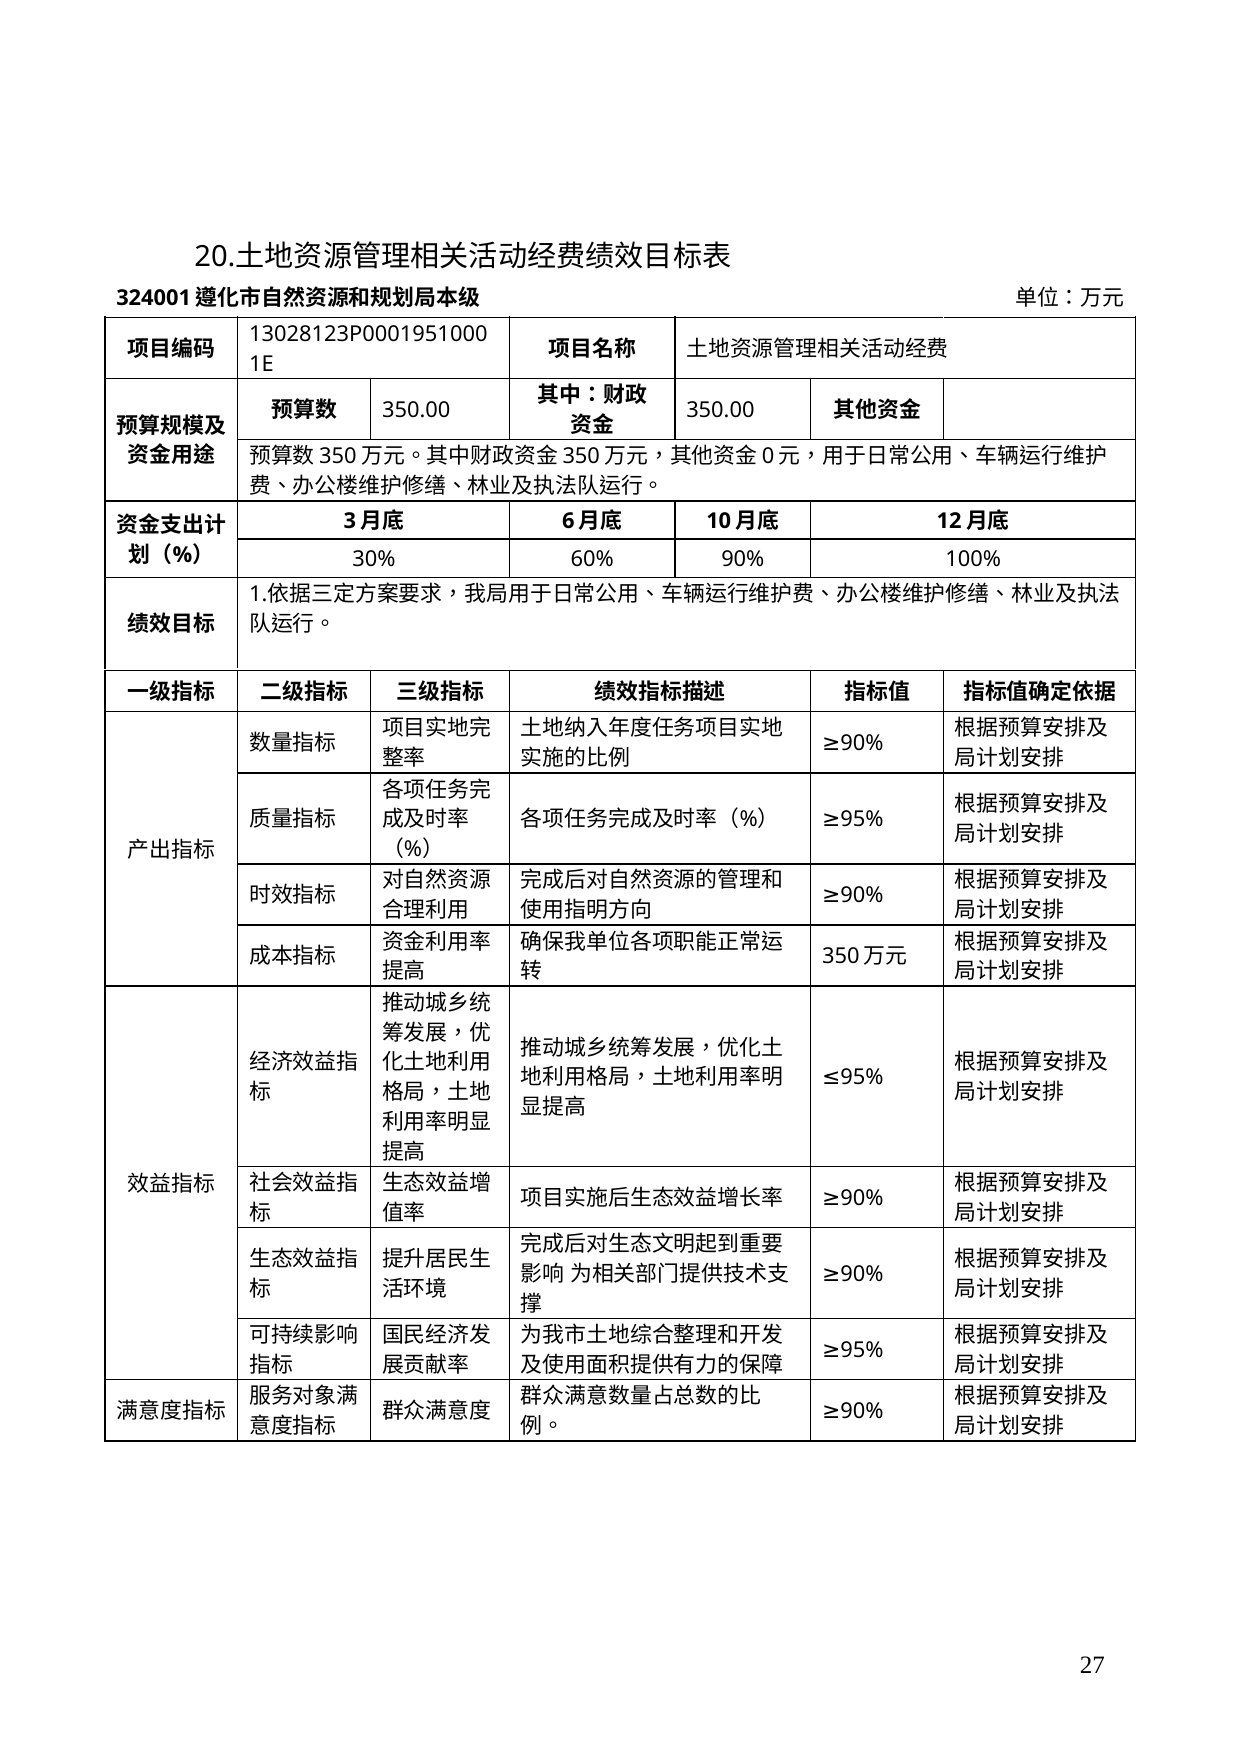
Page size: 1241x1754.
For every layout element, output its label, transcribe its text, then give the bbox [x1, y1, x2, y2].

table_cell 项目实施后生态效益增长率 [510, 1167, 810, 1227]
table_cell 生态效益增值率 [371, 1167, 509, 1227]
table_cell ≥90% [811, 1380, 943, 1440]
table_cell 根据预算安排及局计划安排 [944, 1380, 1135, 1440]
table_cell 产出指标 [106, 712, 237, 985]
table_cell 推动城乡统筹发展，优化土地利用格局，土地利用率明显提高 [510, 987, 810, 1166]
table_cell 经济效益指标 [238, 987, 370, 1166]
table_cell [944, 379, 1135, 439]
table_cell 各项任务完成及时率（%） [510, 774, 810, 863]
table_cell 100% [811, 540, 1135, 577]
table_cell 其他资金 [811, 379, 943, 439]
table_cell 根据预算安排及局计划安排 [944, 1228, 1135, 1318]
table_cell 项目名称 [510, 318, 674, 378]
table_cell 数量指标 [238, 712, 370, 772]
table_cell 6月底 [510, 502, 674, 538]
table_cell 根据预算安排及局计划安排 [944, 987, 1135, 1166]
table_cell 推动城乡统筹发展，优化土地利用格局，土地利用率明显提高 [371, 987, 509, 1166]
table_header 二级指标 [238, 671, 370, 711]
table_cell 可持续影响指标 [238, 1319, 370, 1379]
table_cell 12月底 [811, 502, 1135, 538]
table_cell 各项任务完成及时率（%） [371, 774, 509, 863]
table_cell 根据预算安排及局计划安排 [944, 865, 1135, 924]
table_cell ≥95% [811, 1319, 943, 1379]
table_cell 其中：财政 资金 [510, 379, 674, 439]
table_cell 提升居民生活环境 [371, 1228, 509, 1318]
table_cell 根据预算安排及局计划安排 [944, 1319, 1135, 1379]
table_cell 350.00 [676, 379, 810, 439]
table_cell ≥90% [811, 1228, 943, 1318]
table_cell 60% [510, 540, 674, 577]
table_cell 项目编码 [106, 318, 237, 378]
table_header 指标值确定依据 [944, 671, 1135, 711]
table_cell 服务对象满意度指标 [238, 1380, 370, 1440]
table_header 指标值 [811, 671, 943, 711]
table_cell 土地纳入年度任务项目实地实施的比例 [510, 712, 810, 772]
table_cell 根据预算安排及局计划安排 [944, 774, 1135, 863]
table_cell 群众满意度 [371, 1380, 509, 1440]
table_cell 30% [238, 540, 509, 577]
table_cell 确保我单位各项职能正常运转 [510, 926, 810, 985]
table_cell 10月底 [676, 502, 810, 538]
table_cell 完成后对自然资源的管理和使用指明方向 [510, 865, 810, 924]
text 20.土地资源管理相关活动经费绩效目标表 [136, 235, 1104, 275]
table_cell 满意度指标 [106, 1380, 237, 1440]
table_header 324001遵化市自然资源和规划局本级 [106, 277, 943, 316]
table_header 绩效指标描述 [510, 671, 810, 711]
table_cell 根据预算安排及局计划安排 [944, 712, 1135, 772]
table_cell 根据预算安排及局计划安排 [944, 926, 1135, 985]
table_cell 成本指标 [238, 926, 370, 985]
table_cell 根据预算安排及局计划安排 [944, 1167, 1135, 1227]
table_cell 3月底 [238, 502, 509, 538]
table_cell 对自然资源合理利用 [371, 865, 509, 924]
table_cell 为我市土地综合整理和开发及使用面积提供有力的保障 [510, 1319, 810, 1379]
table_cell 13028123P00019510001E [238, 318, 509, 378]
table_cell 预算数350万元。其中财政资金350万元，其他资金0元，用于日常公用、车辆运行维护费、办公楼维护修缮、林业及执法队运行。 [238, 440, 1135, 500]
table_cell 社会效益指标 [238, 1167, 370, 1227]
table_header 单位：万元 [944, 277, 1135, 316]
table_cell 生态效益指标 [238, 1228, 370, 1318]
table_cell 质量指标 [238, 774, 370, 863]
table_cell 土地资源管理相关活动经费 [676, 318, 1135, 378]
table_cell 项目实地完整率 [371, 712, 509, 772]
table_header 一级指标 [106, 671, 237, 711]
table_cell 350.00 [371, 379, 509, 439]
table_cell 效益指标 [106, 987, 237, 1379]
table_cell 时效指标 [238, 865, 370, 924]
table_cell 350万元 [811, 926, 943, 985]
table_cell ≥95% [811, 774, 943, 863]
table_cell ≥90% [811, 865, 943, 924]
table_cell 资金支出计划（%） [106, 502, 237, 577]
table_cell 预算数 [238, 379, 370, 439]
table_header 三级指标 [371, 671, 509, 711]
table_cell 1.依据三定方案要求，我局用于日常公用、车辆运行维护费、办公楼维护修缮、林业及执法队运行。 [238, 578, 1135, 668]
table_cell 绩效目标 [106, 578, 237, 668]
table_cell 完成后对生态文明起到重要影响 为相关部门提供技术支撑 [510, 1228, 810, 1318]
table_cell ≤95% [811, 987, 943, 1166]
table_cell 资金利用率提高 [371, 926, 509, 985]
table_cell 国民经济发展贡献率 [371, 1319, 509, 1379]
table_cell ≥90% [811, 712, 943, 772]
table_cell 预算规模及资金用途 [106, 379, 237, 500]
table_cell ≥90% [811, 1167, 943, 1227]
table_cell 90% [676, 540, 810, 577]
table_cell 群众满意数量占总数的比例。 [510, 1380, 810, 1440]
